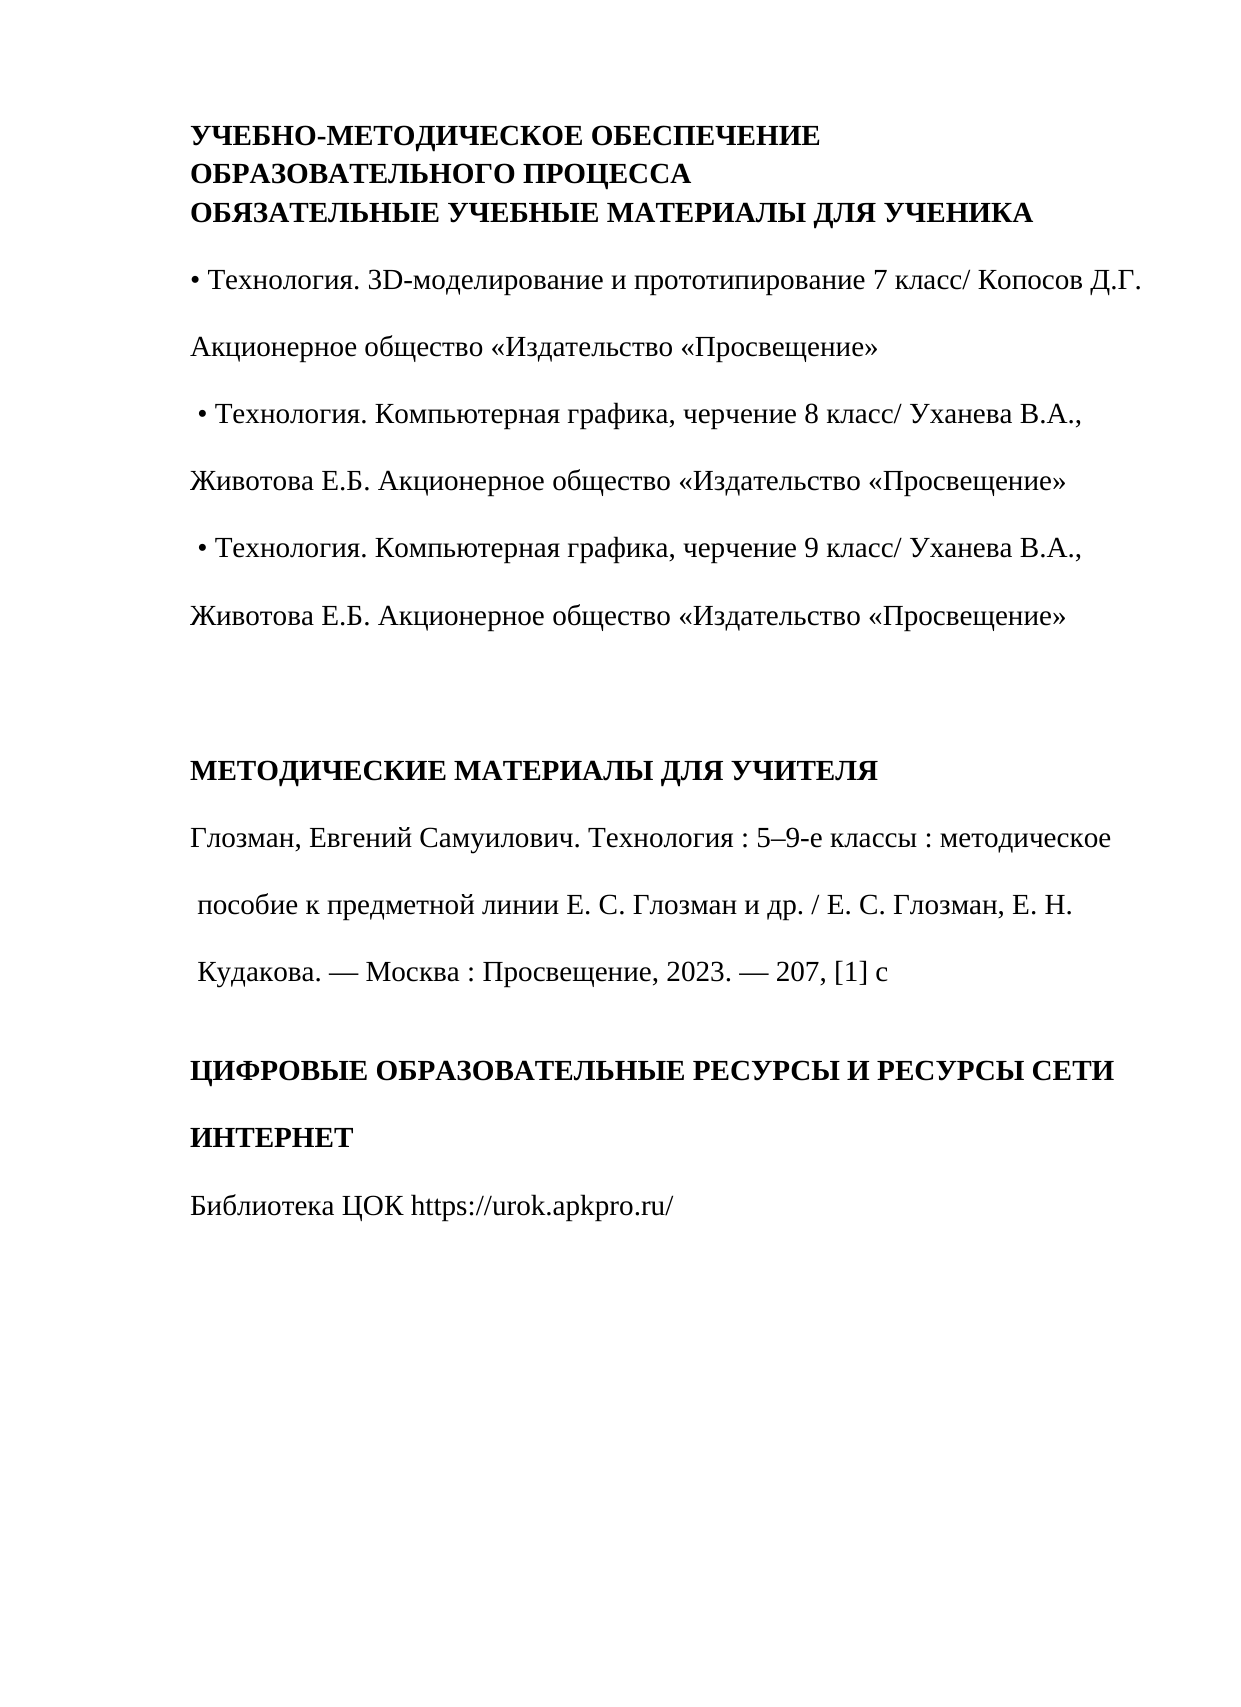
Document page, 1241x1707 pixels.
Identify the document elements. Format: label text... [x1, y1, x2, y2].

text Глозман, Евгений Самуилович. Технология : 5–9-е классы : методическое пособие к предметной линии Е. С. Глозман и др. / Е. С. Глозман, Е. Н. Кудакова. — Москва : Просвещение, 2023. — 207, [1] с [190, 820, 1152, 988]
text Библиотека ЦОК https://urok.apkpro.ru/ [190, 1188, 1152, 1221]
text МЕТОДИЧЕСКИЕ МАТЕРИАЛЫ ДЛЯ УЧИТЕЛЯ [190, 753, 1152, 787]
text • Технология. 3D-моделирование и прототипирование 7 класс/ Копосов Д.Г. Акционерное общество «Издательство «Просвещение» • Технология. Компьютерная графика, черчение 8 класс/ Уханева В.А., Животова Е.Б. Акционерное общество «Издательство «Просвещение» • Технология. Компьютерная графика, черчение 9 класс/ Уханева В.А., Животова Е.Б. Акционерное общество «Издательство «Просвещение» [190, 262, 1152, 631]
text ЦИФРОВЫЕ ОБРАЗОВАТЕЛЬНЫЕ РЕСУРСЫ И РЕСУРСЫ СЕТИ ИНТЕРНЕТ [190, 1053, 1152, 1154]
text УЧЕБНО-МЕТОДИЧЕСКОЕ ОБЕСПЕЧЕНИЕ ОБРАЗОВАТЕЛЬНОГО ПРОЦЕССА [190, 118, 1152, 190]
text ОБЯЗАТЕЛЬНЫЕ УЧЕБНЫЕ МАТЕРИАЛЫ ДЛЯ УЧЕНИКА [190, 195, 1152, 229]
